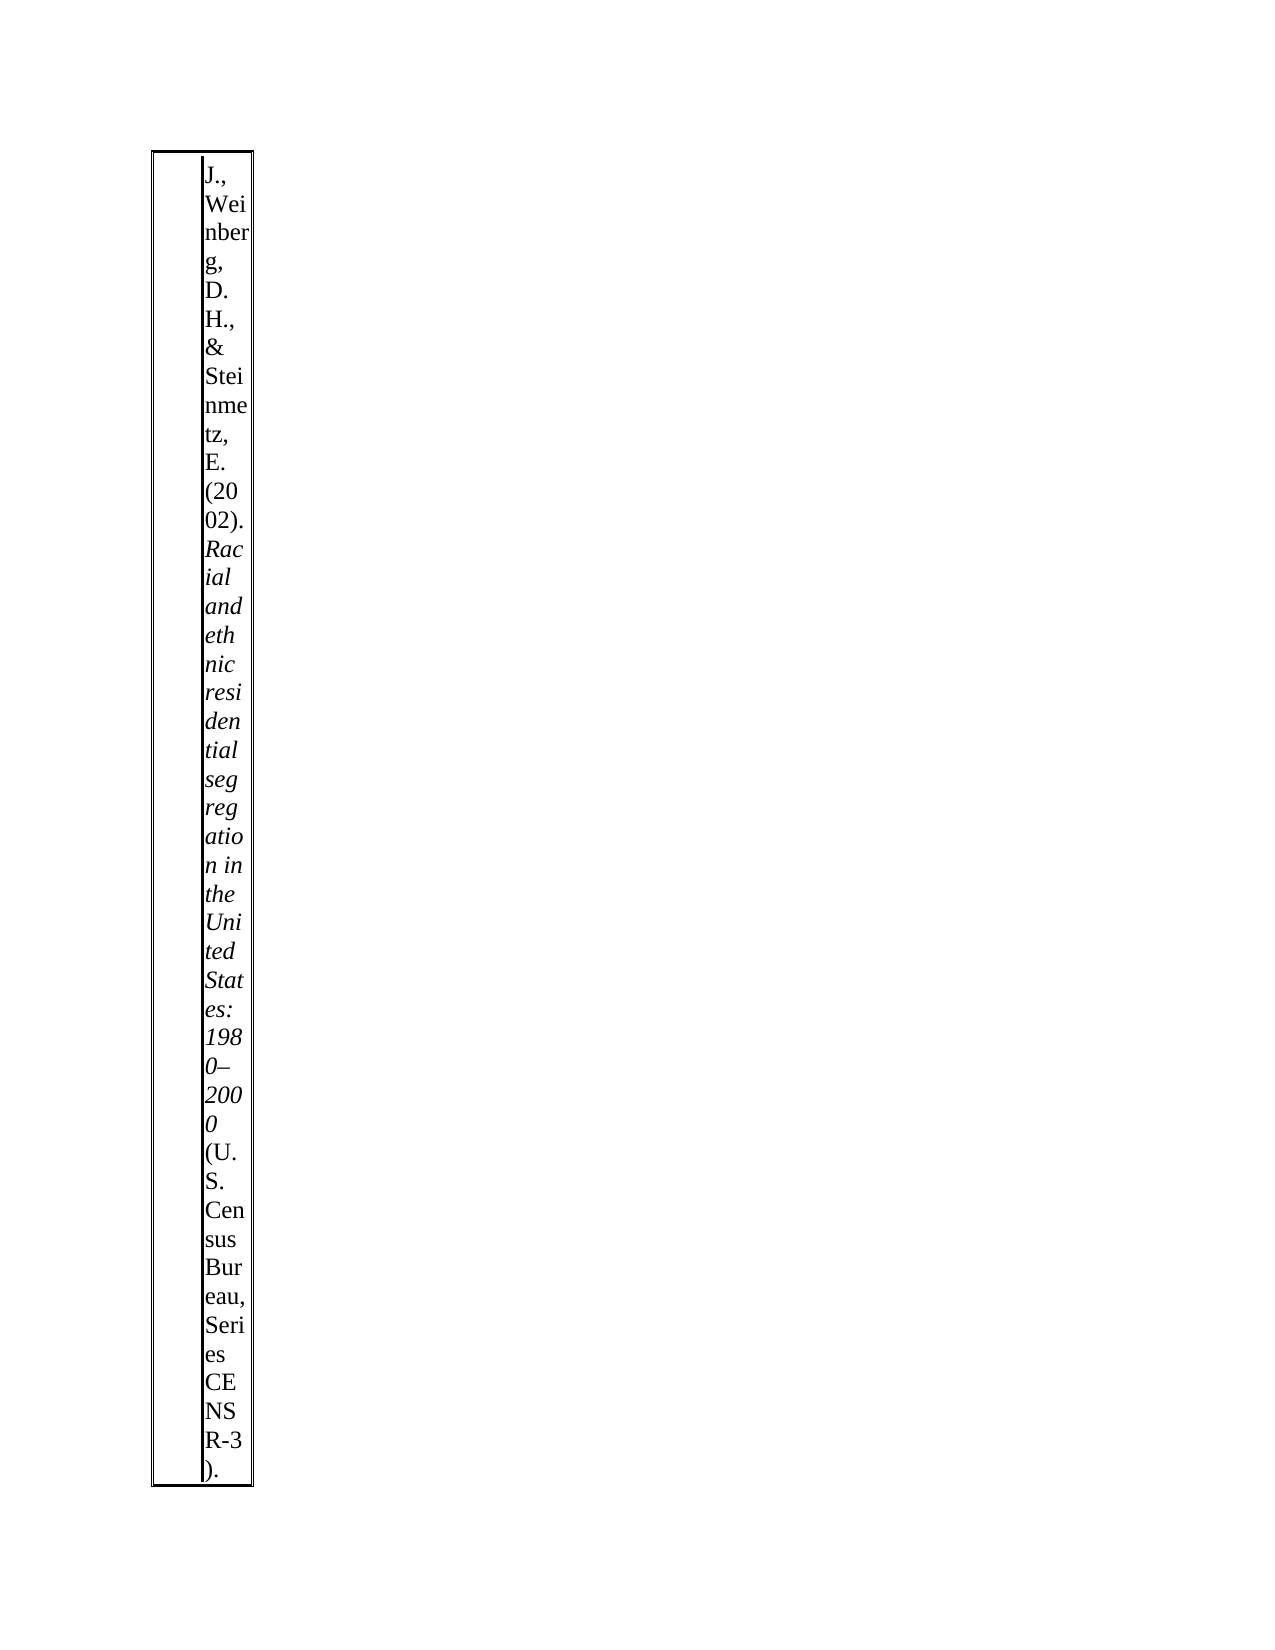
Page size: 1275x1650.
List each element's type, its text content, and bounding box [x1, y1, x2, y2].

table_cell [202, 153, 251, 1484]
table_cell General references: [154, 153, 202, 1484]
